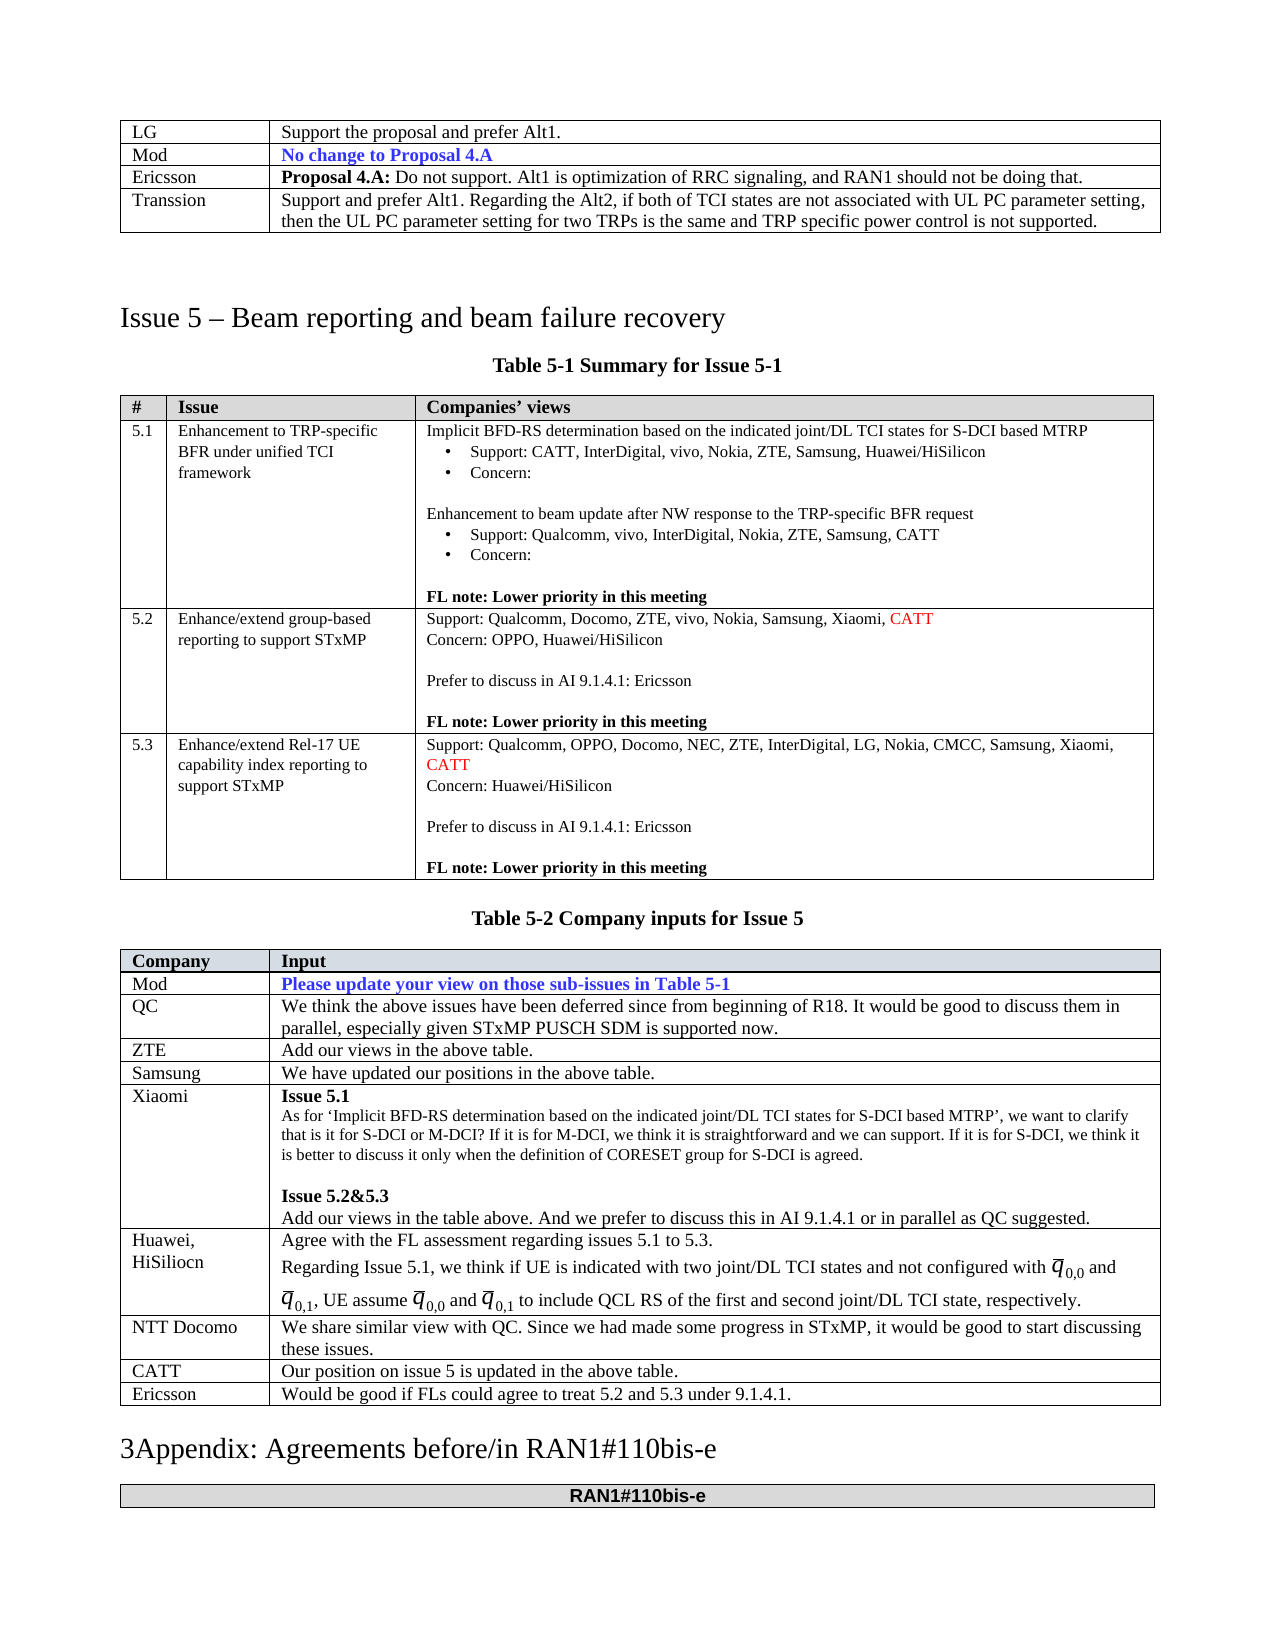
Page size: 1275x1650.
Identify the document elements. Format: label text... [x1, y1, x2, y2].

table_cell Ericsson [121, 1383, 269, 1404]
table_cell Issue 5.1 As for ‘Implicit BFD-RS determination based on the indicated joint/DL TCI states for S-DCI based MTRP’, we want to clarify that is it for S-DCI or M-DCI? If it is for M-DCI, we think it is straightforward and we can support. If it is for S-DCI, we think it is better to discuss it only when the definition of CORESET group for S-DCI is agreed. Issue 5.2&5.3 Add our views in the table above. And we prefer to discuss this in AI 9.1.4.1 or in parallel as QC suggested. [270, 1085, 1160, 1228]
table_cell Transsion [121, 189, 269, 232]
table_header Input [270, 950, 1160, 971]
table_cell Enhancement to TRP-specific BFR under unified TCI framework [167, 421, 415, 608]
table_cell Xiaomi [121, 1085, 269, 1228]
table_cell Samsung [121, 1062, 269, 1083]
table_cell Implicit BFD-RS determination based on the indicated joint/DL TCI states for S-DCI based MTRP Support: CATT, InterDigital, vivo, Nokia, ZTE, Samsung, Huawei/HiSilicon Concern: Enhancement to beam update after NW response to the TRP-specific BFR request Support: Qualcomm, vivo, InterDigital, Nokia, ZTE, Samsung, CATT Concern: FL note: Lower priority in this meeting [416, 421, 1153, 608]
table_cell Support the proposal and prefer Alt1. [270, 121, 1160, 143]
table_cell We share similar view with QC. Since we had made some progress in STxMP, it would be good to start discussing these issues. [270, 1316, 1160, 1359]
table_header Issue [167, 396, 415, 420]
table_cell Proposal 4.A: Do not support. Alt1 is optimization of RRC signaling, and RAN1 should not be doing that. [270, 166, 1160, 188]
table_cell Support and prefer Alt1. Regarding the Alt2, if both of TCI states are not associated with UL PC parameter setting, then the UL PC parameter setting for two TRPs is the same and TRP specific power control is not supported. [270, 189, 1160, 232]
table_cell Our position on issue 5 is updated in the above table. [270, 1360, 1160, 1382]
table_cell QC [121, 995, 269, 1038]
table_cell Enhance/extend Rel-17 UE capability index reporting to support STxMP [167, 734, 415, 879]
table_cell 5.3 [121, 734, 166, 879]
table_cell Ericsson [121, 166, 269, 188]
table_cell Mod [121, 144, 269, 165]
table_header Company [121, 950, 269, 971]
table_cell CATT [121, 1360, 269, 1382]
table_cell 5.2 [121, 609, 166, 733]
table_cell Mod [121, 973, 269, 994]
text Table 5-1 Summary for Issue 5-1 [120, 353, 1155, 377]
table_cell Support: Qualcomm, OPPO, Docomo, NEC, ZTE, InterDigital, LG, Nokia, CMCC, Samsung, Xiaomi, CATT Concern: Huawei/HiSilicon Prefer to discuss in AI 9.1.4.1: Ericsson FL note: Lower priority in this meeting [416, 734, 1153, 879]
table_cell Enhance/extend group-based reporting to support STxMP [167, 609, 415, 733]
table_cell We have updated our positions in the above table. [270, 1062, 1160, 1083]
table_cell Support: Qualcomm, Docomo, ZTE, vivo, Nokia, Samsung, Xiaomi, CATT Concern: OPPO, Huawei/HiSilicon Prefer to discuss in AI 9.1.4.1: Ericsson FL note: Lower priority in this meeting [416, 609, 1153, 733]
table_cell Add our views in the above table. [270, 1039, 1160, 1061]
table_cell LG [121, 121, 269, 143]
table_cell We think the above issues have been deferred since from beginning of R18. It would be good to discuss them in parallel, especially given STxMP PUSCH SDM is supported now. [270, 995, 1160, 1038]
table_cell Would be good if FLs could agree to treat 5.2 and 5.3 under 9.1.4.1. [270, 1383, 1160, 1404]
subtitle Issue 5 – Beam reporting and beam failure recovery [120, 300, 1155, 334]
text Table 5-2 Company inputs for Issue 5 [120, 906, 1155, 930]
table_cell Please update your view on those sub-issues in Table 5-1 [270, 973, 1160, 994]
table_header RAN1#110bis-e [121, 1485, 1154, 1507]
table_header # [121, 396, 166, 420]
table_cell NTT Docomo [121, 1316, 269, 1359]
table_cell Agree with the FL assessment regarding issues 5.1 to 5.3. Regarding Issue 5.1, we think if UE is indicated with two joint/DL TCI states and not configured with and , UE assume and to include QCL RS of the first and second joint/DL TCI state, respectively. [270, 1229, 1160, 1315]
table_header Companies’ views [416, 396, 1153, 420]
table_cell No change to Proposal 4.A [270, 144, 1160, 165]
subtitle 3Appendix: Agreements before/in RAN1#110bis-e [120, 1431, 1155, 1465]
table_cell 5.1 [121, 421, 166, 608]
table_cell ZTE [121, 1039, 269, 1061]
table_cell Huawei, HiSiliocn [121, 1229, 269, 1315]
